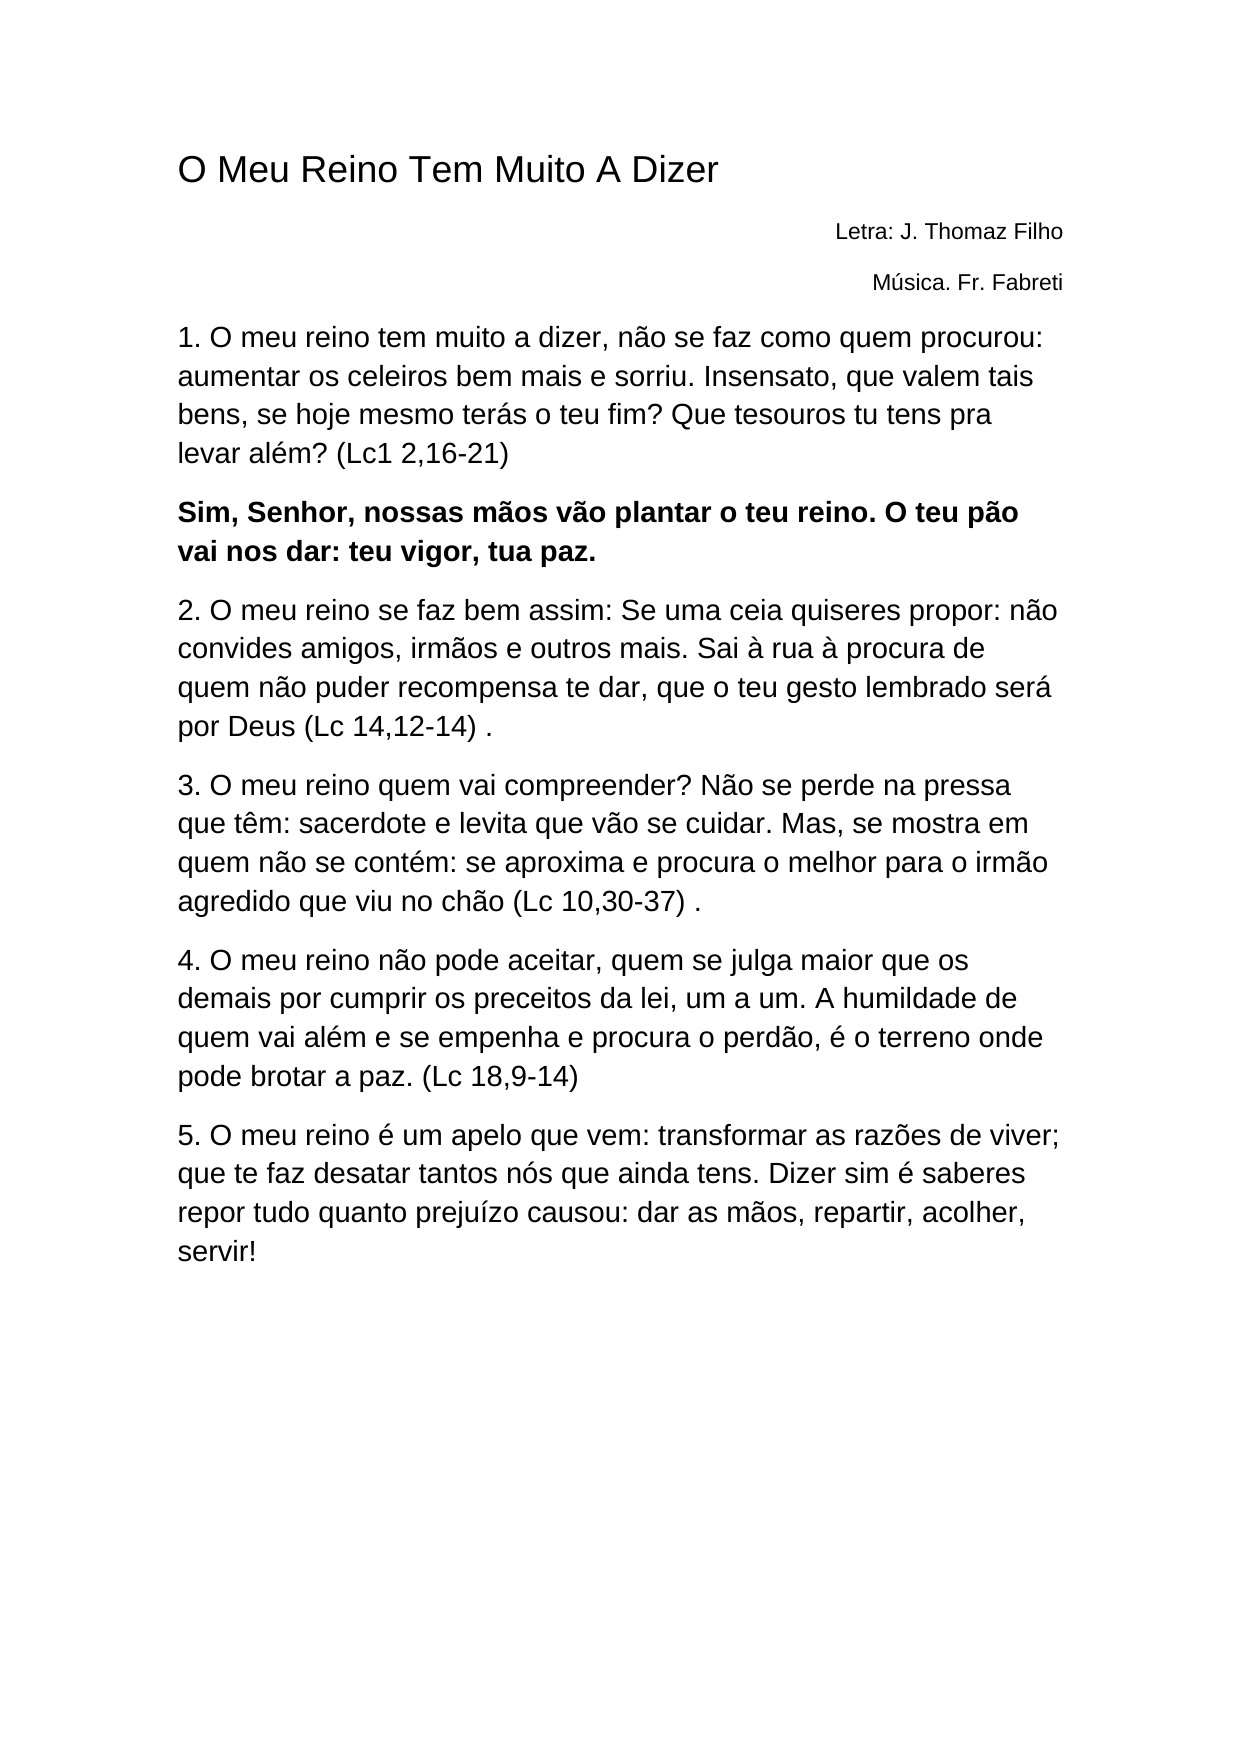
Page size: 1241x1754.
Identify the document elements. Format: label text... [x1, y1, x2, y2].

text 1. O meu reino tem muito a dizer, não se faz como quem procurou: aumentar os celeiros bem mais e sorriu. Insensato, que valem tais bens, se hoje mesmo terás o teu fim? Que tesouros tu tens pra levar além? (Lc1 2,16-21) [177, 320, 1063, 469]
text O Meu Reino Tem Muito A Dizer [177, 148, 1063, 191]
text Música. Fr. Fabreti [177, 269, 1063, 295]
text 4. O meu reino não pode aceitar, quem se julga maior que os demais por cumprir os preceitos da lei, um a um. A humildade de quem vai além e se empenha e procura o perdão, é o terreno onde pode brotar a paz. (Lc 18,9-14) [177, 943, 1063, 1092]
text 3. O meu reino quem vai compreender? Não se perde na pressa que têm: sacerdote e levita que vão se cuidar. Mas, se mostra em quem não se contém: se aproxima e procura o melhor para o irmão agredido que viu no chão (Lc 10,30-37) . [177, 768, 1063, 917]
text Sim, Senhor, nossas mãos vão plantar o teu reino. O teu pão vai nos dar: teu vigor, tua paz. [177, 495, 1063, 567]
text Letra: J. Thomaz Filho [177, 218, 1063, 244]
text 2. O meu reino se faz bem assim: Se uma ceia quiseres propor: não convides amigos, irmãos e outros mais. Sai à rua à procura de quem não puder recompensa te dar, que o teu gesto lembrado será por Deus (Lc 14,12-14) . [177, 593, 1063, 742]
text 5. O meu reino é um apelo que vem: transformar as razões de viver; que te faz desatar tantos nós que ainda tens. Dizer sim é saberes repor tudo quanto prejuízo causou: dar as mãos, repartir, acolher, servir! [177, 1118, 1063, 1267]
